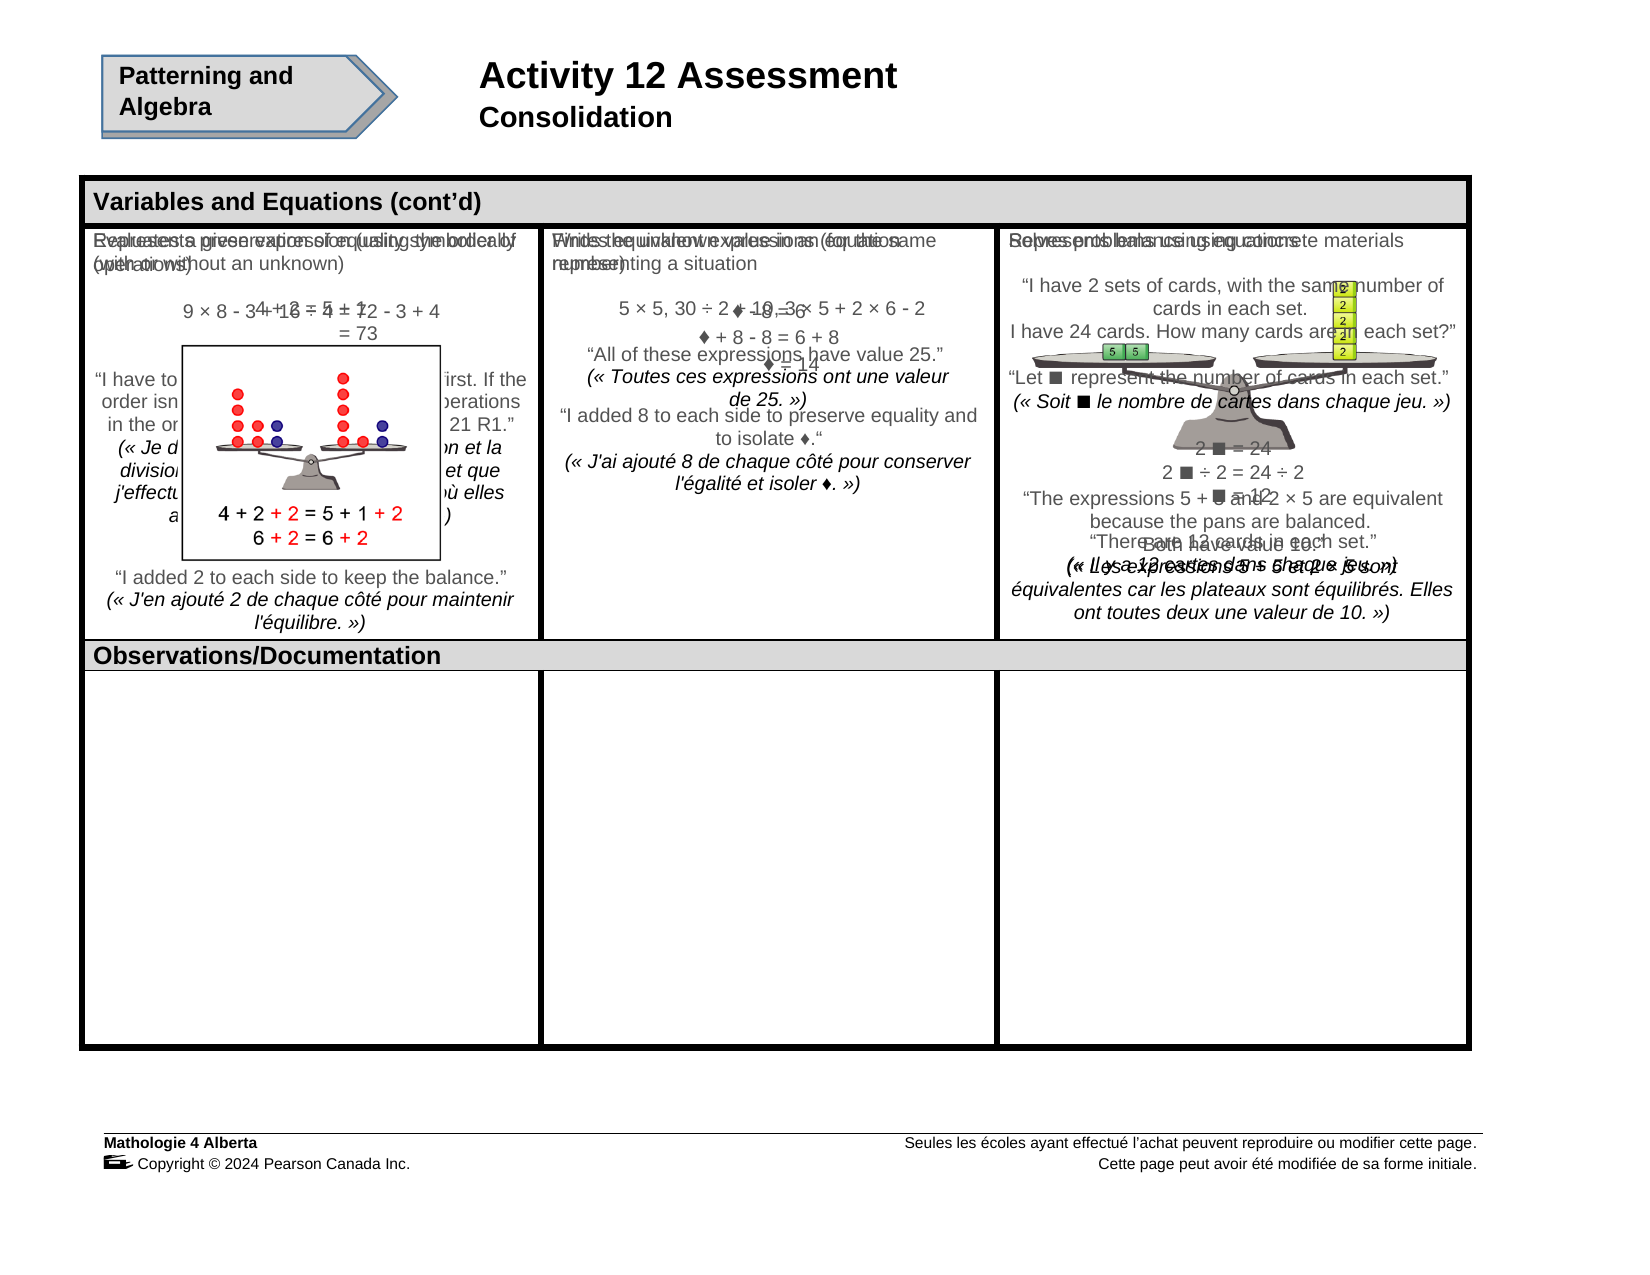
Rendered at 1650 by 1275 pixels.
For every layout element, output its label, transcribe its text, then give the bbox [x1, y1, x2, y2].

table_cell [1000, 671, 1466, 1045]
table_cell Solves problems using equations “I have 2 sets of cards, with the same number of cards in each set. I have 24 cards. How many cards are in each set?” “Let ∎ represent the number of cards in each set.” (« Soit ∎ le nombre de cartes dans chaque jeu. ») 2 ∎ = 24 2 ∎ ÷ 2 = 24 ÷ 2 ∎ = 12 “There are 12 cards in each set.” (« Il y a 12 cartes dans chaque jeu. ») [1000, 229, 1466, 640]
picture [103, 1155, 134, 1169]
table_cell Represents preservation of equality symbolically (with or without an unknown) 4 + 2 = 5 + 1 “I added 2 to each side to keep the balance.” (« J'en ajouté 2 de chaque côté pour maintenir l'équilibre. ») [85, 229, 538, 640]
table_cell Finds the unknown value in an equation representing a situation ♦ 8 = 6 ♦ + 8 8 = 6 + 8 ♦ = 14 “I added 8 to each side to preserve equality and to isolate ♦.“ (« J'ai ajouté 8 de chaque côté pour conserver l'égalité et isoler ♦. ») [544, 229, 994, 640]
picture [177, 342, 445, 566]
table_header Variables and Equations (cont’d) [85, 181, 1466, 223]
table_cell Observations/Documentation [85, 641, 1466, 670]
table_cell [544, 671, 994, 1045]
table_cell [85, 671, 538, 1045]
